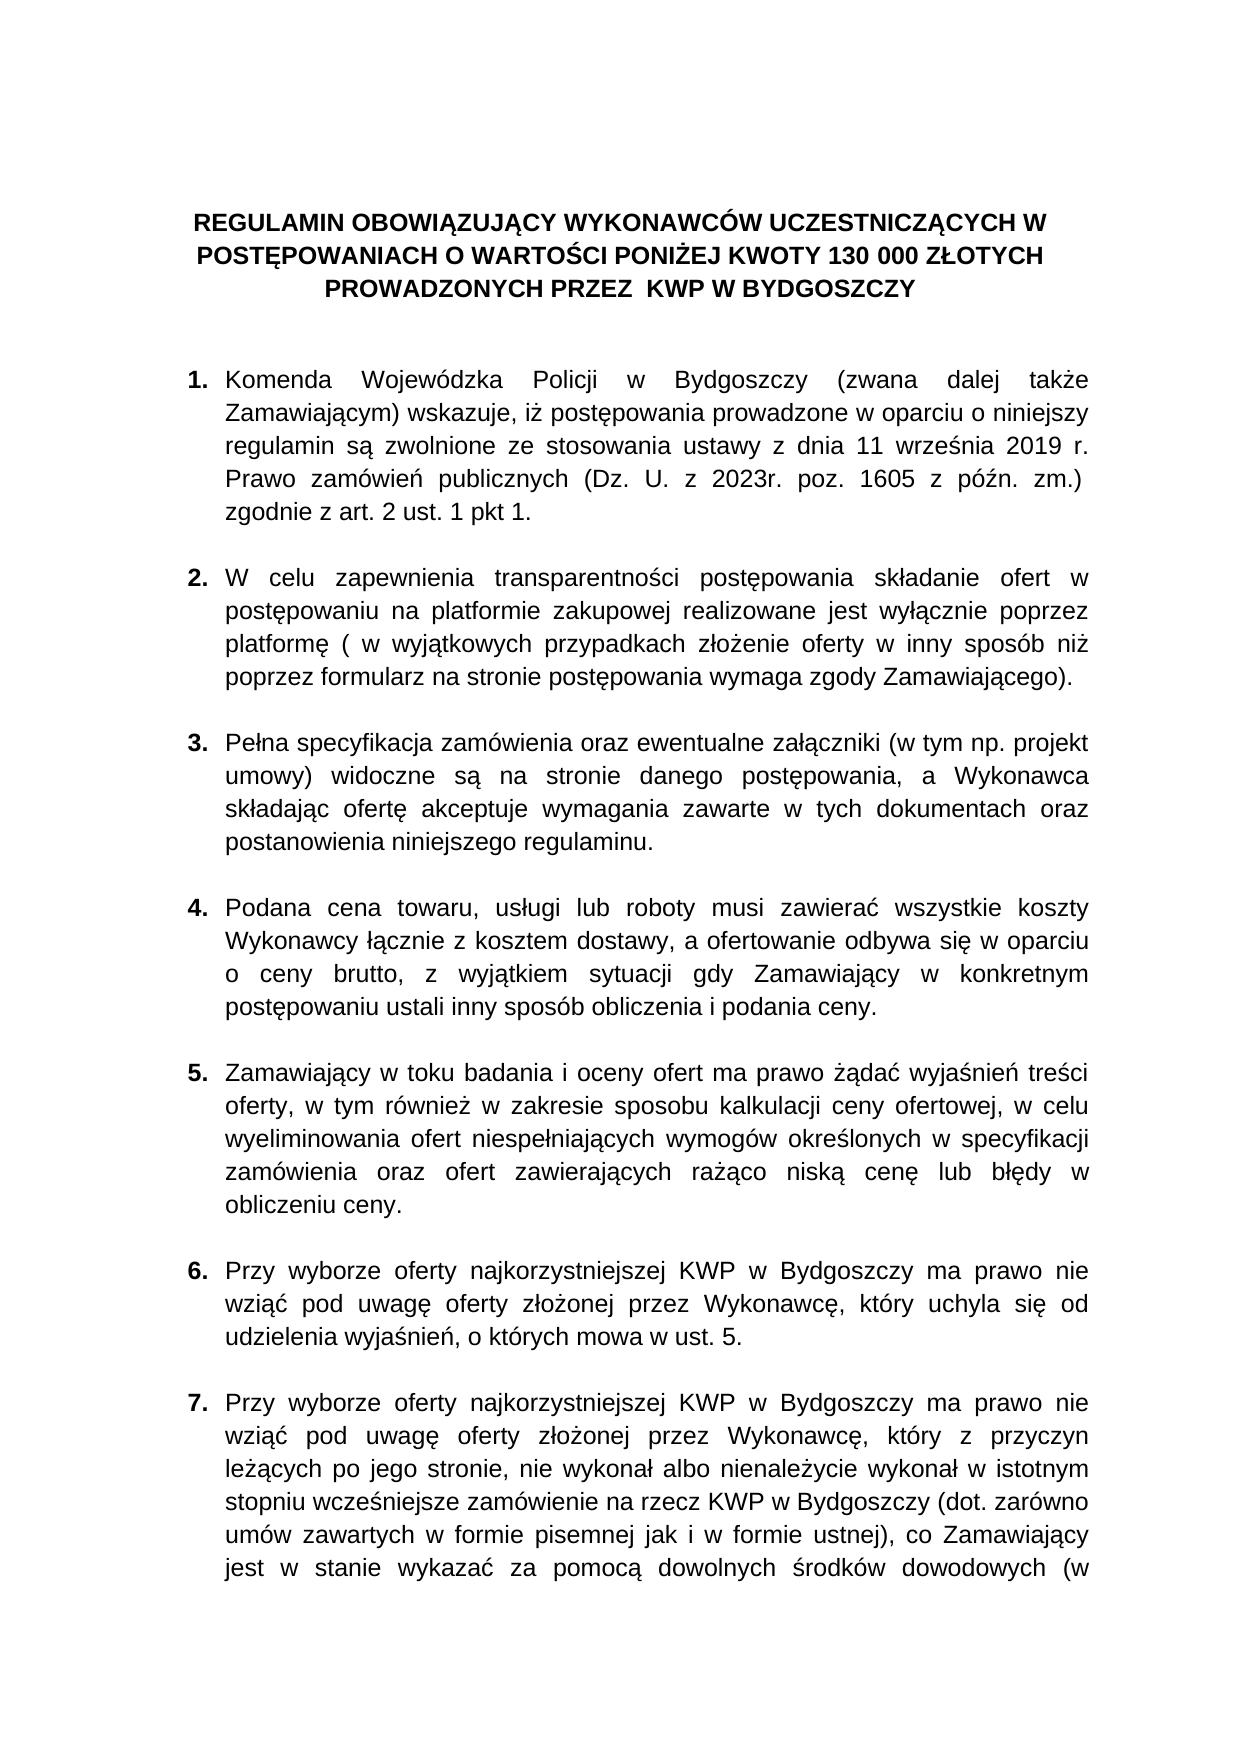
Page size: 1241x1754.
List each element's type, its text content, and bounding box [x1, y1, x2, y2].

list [187, 1388, 1090, 1582]
list Podana cena towaru, usługi lub roboty musi zawierać wszystkie koszty Wykonawcy łącznie z kosztem dostawy, a ofertowanie odbywa się w oparciu o ceny brutto, z wyjątkiem sytuacji gdy Zamawiający w konkretnym postępowaniu ustali inny sposób obliczenia i podania ceny. [187, 893, 1090, 1021]
list Komenda Wojewódzka Policji w Bydgoszczy (zwana dalej także Zamawiającym) wskazuje, iż postępowania prowadzone w oparciu o niniejszy regulamin są zwolnione ze stosowania ustawy z dnia 11 września 2019 r. Prawo zamówień publicznych (Dz. U. z 2023r. poz. 1605 z późn. zm.) zgodnie z art. 2 ust. 1 pkt 1. [187, 365, 1090, 526]
list Zamawiający w toku badania i oceny ofert ma prawo żądać wyjaśnień treści oferty, w tym również w zakresie sposobu kalkulacji ceny ofertowej, w celu wyeliminowania ofert niespełniających wymogów określonych w specyfikacji zamówienia oraz ofert zawierających rażąco niską cenę lub błędy w obliczeniu ceny. [187, 1058, 1090, 1219]
list Pełna specyfikacja zamówienia oraz ewentualne załączniki (w tym np. projekt umowy) widoczne są na stronie danego postępowania, a Wykonawca składając ofertę akceptuje wymagania zawarte w tych dokumentach oraz postanowienia niniejszego regulaminu. [187, 728, 1090, 856]
list Przy wyborze oferty najkorzystniejszej KWP w Bydgoszczy ma prawo nie wziąć pod uwagę oferty złożonej przez Wykonawcę, który uchyla się od udzielenia wyjaśnień, o których mowa w ust. 5. [187, 1256, 1090, 1351]
text REGULAMIN OBOWIĄZUJĄCY WYKONAWCÓW UCZESTNICZĄCYCH W POSTĘPOWANIACH O WARTOŚCI PONIŻEJ KWOTY 130 000 ZŁOTYCH PROWADZONYCH PRZEZ KWP W BYDGOSZCZY [150, 208, 1090, 302]
list W celu zapewnienia transparentności postępowania składanie ofert w postępowaniu na platformie zakupowej realizowane jest wyłącznie poprzez platformę ( w wyjątkowych przypadkach złożenie oferty w inny sposób niż poprzez formularz na stronie postępowania wymaga zgody Zamawiającego). [187, 563, 1090, 691]
